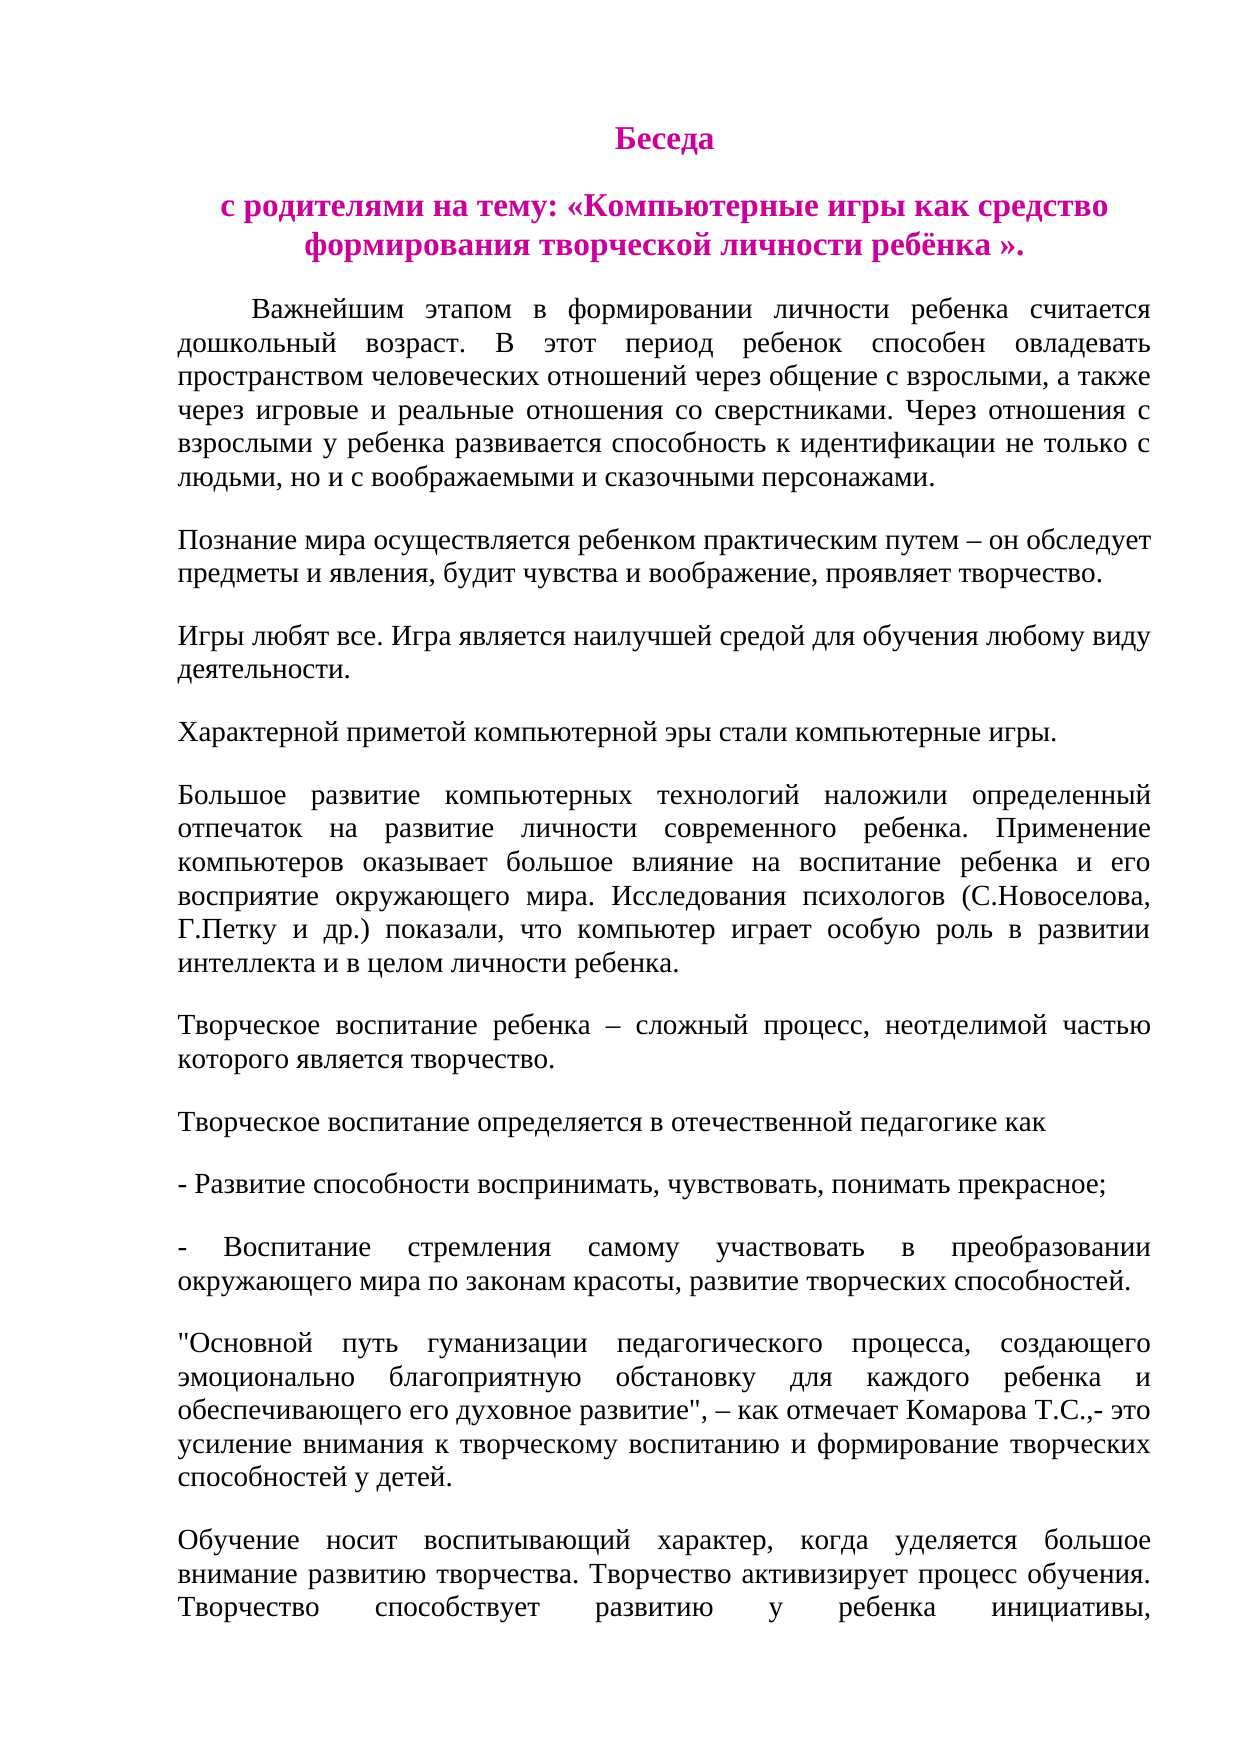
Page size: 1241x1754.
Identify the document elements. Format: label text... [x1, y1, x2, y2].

text "Основной путь гуманизации педагогического процесса, создающего эмоционально благоприятную обстановку для каждого ребенка и обеспечивающего его духовное развитие", – как отмечает Комарова Т.С.,- это усиление внимания к творческому воспитанию и формирование творческих способностей у детей. [177, 1325, 1152, 1493]
text Важнейшим этапом в формировании личности ребенка считается дошкольный возраст. В этот период ребенок способен овладевать пространством человеческих отношений через общение с взрослыми, а также через игровые и реальные отношения со сверстниками. Через отношения с взрослыми у ребенка развивается способность к идентификации не только с людьми, но и с воображаемыми и сказочными персонажами. [177, 291, 1152, 493]
text Игры любят все. Игра является наилучшей средой для обучения любому виду деятельности. [177, 618, 1152, 685]
text - Развитие способности воспринимать, чувствовать, понимать прекрасное; [177, 1166, 1152, 1200]
text с родителями на тему: «Компьютерные игры как средство формирования творческой личности ребёнка ». [177, 186, 1152, 262]
text Познание мира осуществляется ребенком практическим путем – он обследует предметы и явления, будит чувства и воображение, проявляет творчество. [177, 522, 1152, 589]
text Большое развитие компьютерных технологий наложили определенный отпечаток на развитие личности современного ребенка. Применение компьютеров оказывает большое влияние на воспитание ребенка и его восприятие окружающего мира. Исследования психологов (С.Новоселова, Г.Петку и др.) показали, что компьютер играет особую роль в развитии интеллекта и в целом личности ребенка. [177, 777, 1152, 978]
text - Воспитание стремления самому участвовать в преобразовании окружающего мира по законам красоты, развитие творческих способностей. [177, 1229, 1152, 1296]
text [177, 1522, 1152, 1623]
text Творческое воспитание ребенка – сложный процесс, неотделимой частью которого является творчество. [177, 1007, 1152, 1074]
text Творческое воспитание определяется в отечественной педагогике как [177, 1104, 1152, 1137]
text Беседа [177, 118, 1152, 156]
text Характерной приметой компьютерной эры стали компьютерные игры. [177, 714, 1152, 748]
